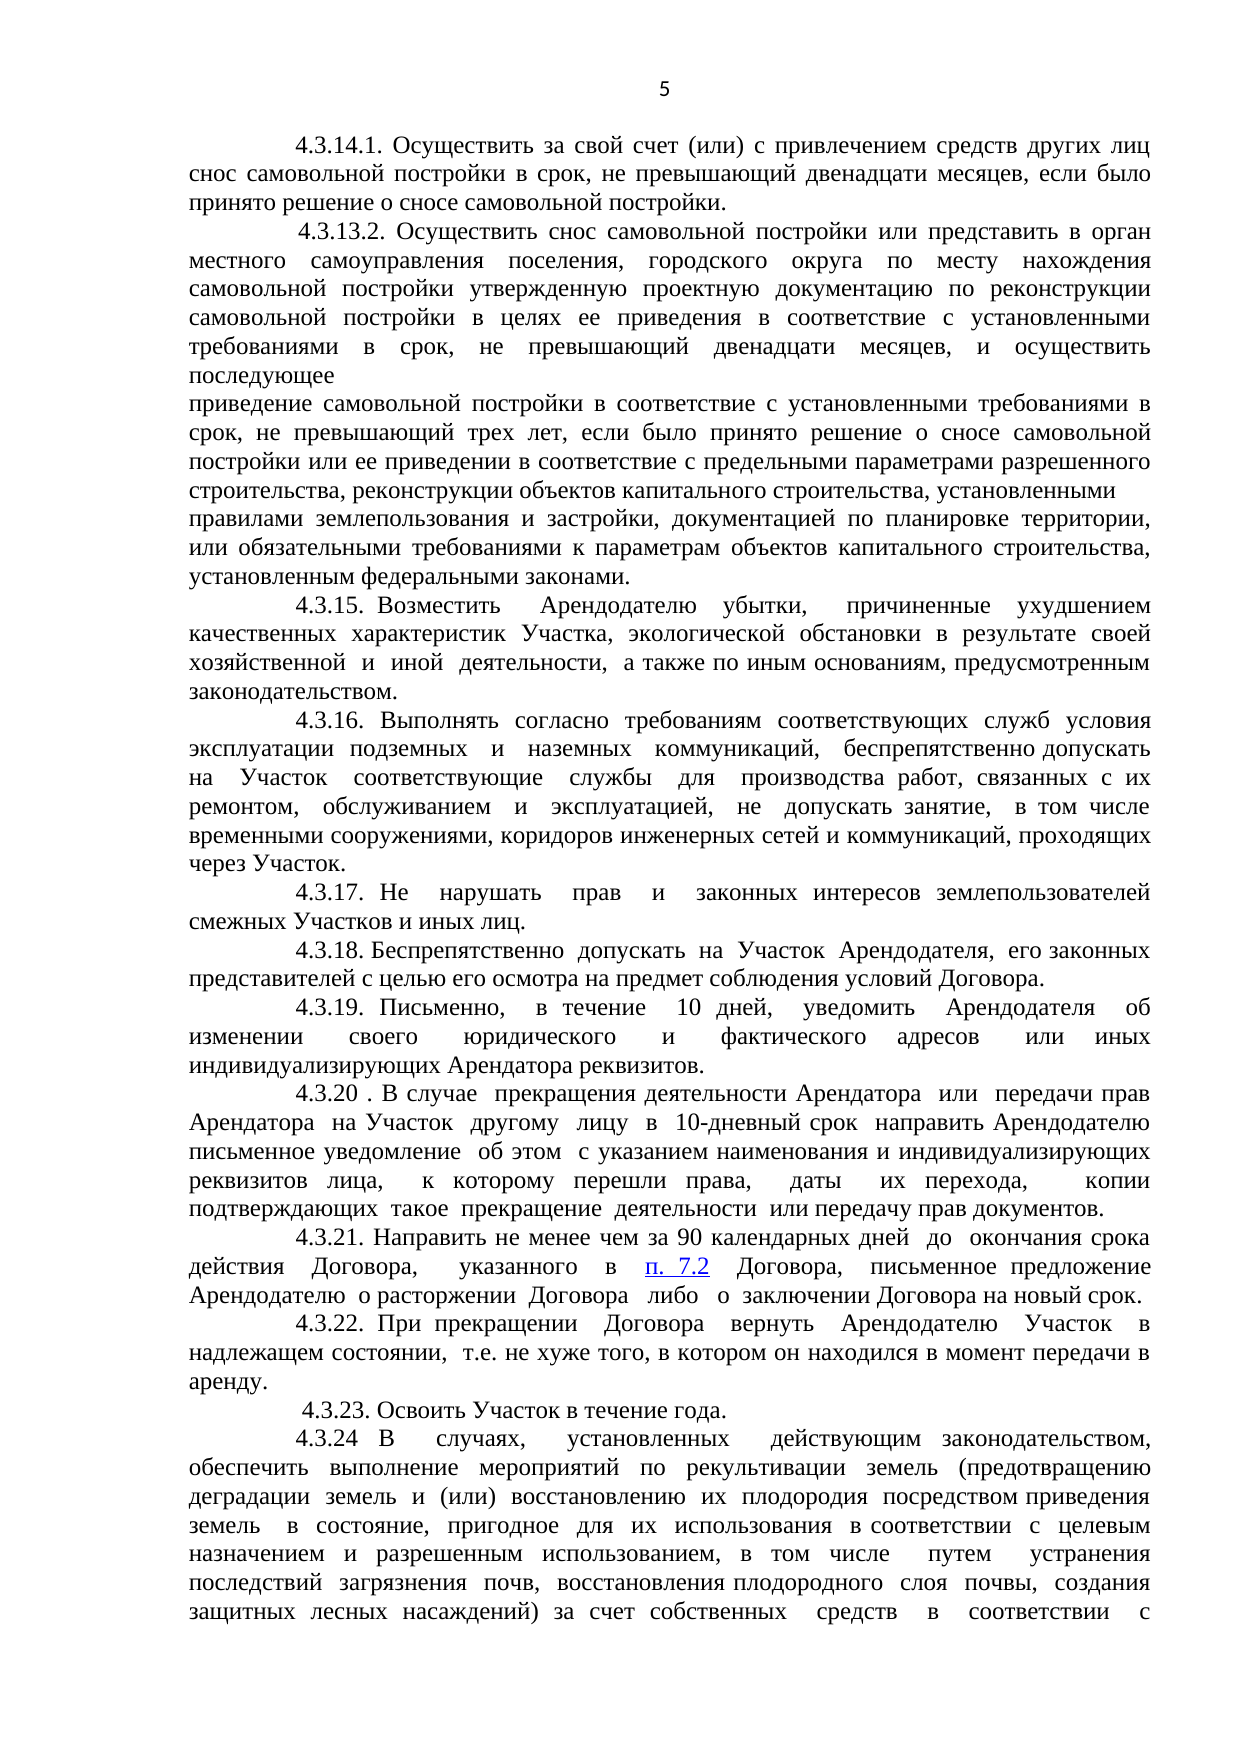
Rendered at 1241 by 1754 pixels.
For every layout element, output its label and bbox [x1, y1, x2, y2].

table_cell [177, 130, 1163, 1625]
